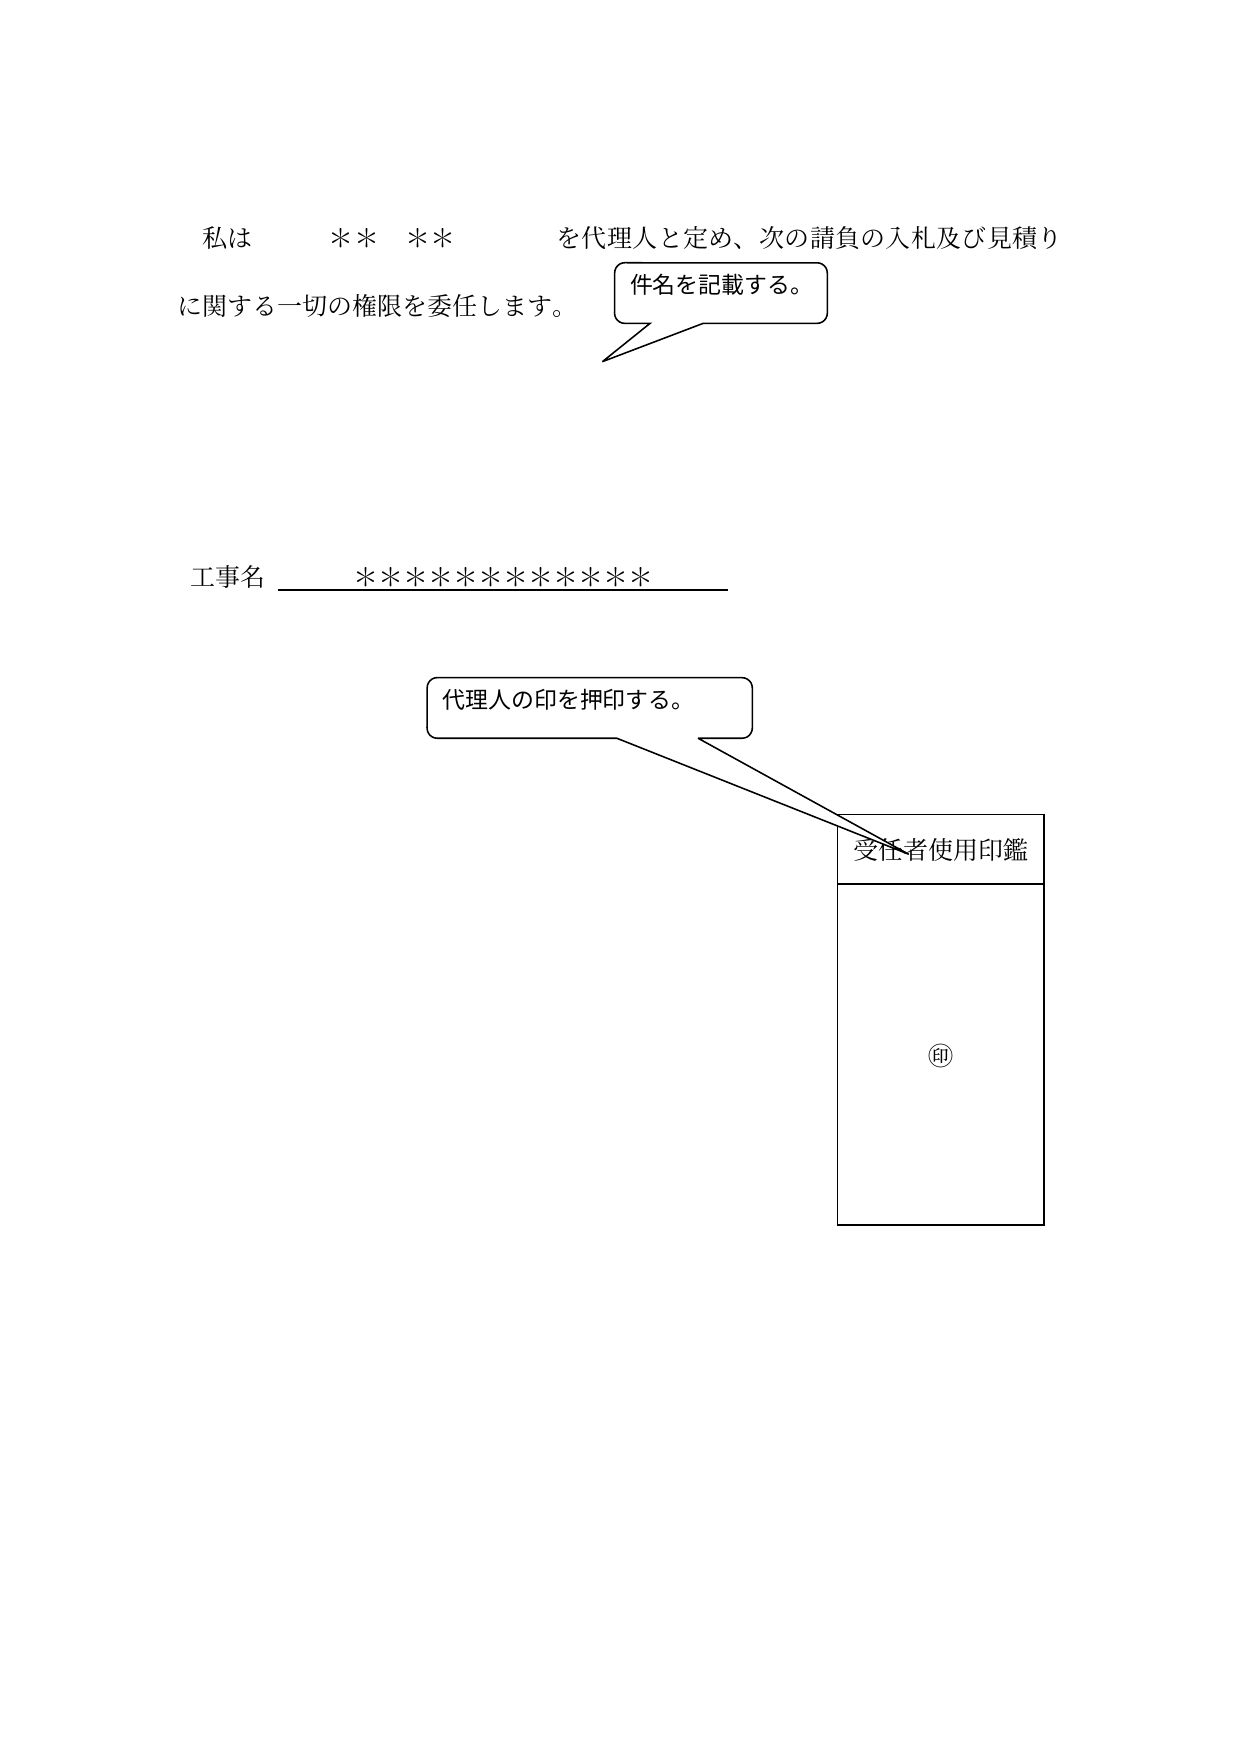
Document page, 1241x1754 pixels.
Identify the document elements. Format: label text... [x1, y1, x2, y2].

table_header 受任者使用印鑑 [838, 815, 1043, 883]
table_cell ㊞ [838, 885, 1043, 1224]
text 工事名 ＊＊＊＊＊＊＊＊＊＊＊＊ [177, 542, 1063, 610]
text 私は ＊＊ ＊＊ を代理人と定め、次の請負の入札及び見積りに関する一切の権限を委任します。 [177, 202, 1063, 338]
